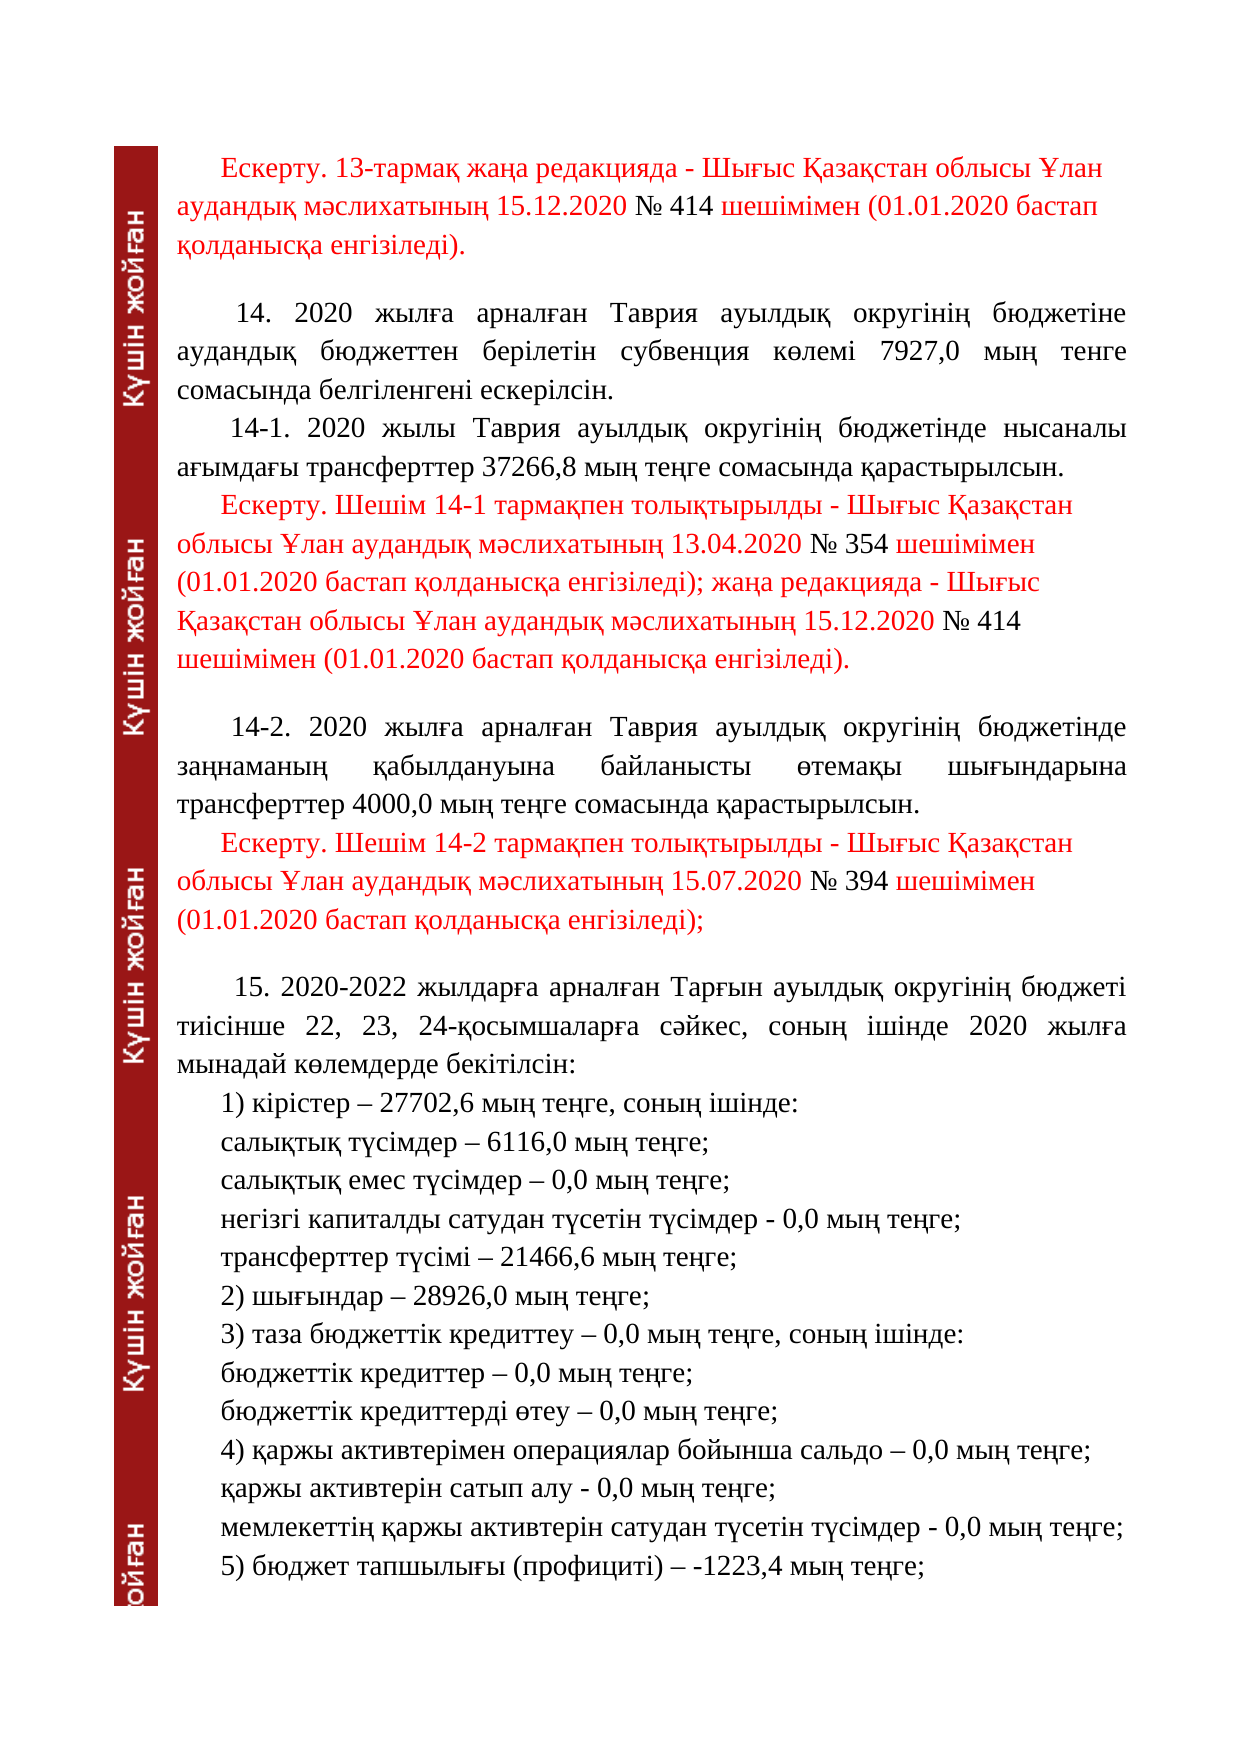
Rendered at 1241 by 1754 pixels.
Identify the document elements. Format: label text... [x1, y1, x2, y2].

picture [114, 291, 158, 295]
text негізгі капиталды сатудан түсетін түсімдер - 0,0 мың теңге; [112, 1201, 1128, 1234]
picture [114, 1504, 158, 1509]
picture [114, 1466, 158, 1471]
picture [114, 1157, 158, 1162]
picture [114, 1119, 158, 1124]
picture [114, 1311, 158, 1316]
text 4) қаржы активтерімен операциялар бойынша сальдо – 0,0 мың теңге; [112, 1432, 1128, 1466]
picture [114, 1196, 158, 1201]
picture [114, 1427, 158, 1432]
text 2) шығындар – 28926,0 мың теңге; [112, 1278, 1128, 1311]
text салықтық түсімдер – 6116,0 мың теңге; [112, 1124, 1128, 1157]
text 3) таза бюджеттік кредиттеу – 0,0 мың теңге, соның ішінде: [112, 1316, 1128, 1350]
text 1) кірістер – 27702,6 мың теңге, соның ішінде: [112, 1085, 1128, 1119]
text трансферттер түсімі – 21466,6 мың теңге; [112, 1239, 1128, 1273]
picture [114, 1543, 158, 1548]
picture [114, 1234, 158, 1239]
picture [114, 820, 158, 825]
text мемлекеттің қаржы активтерін сатудан түсетін түсімдер - 0,0 мың теңге; [112, 1509, 1128, 1543]
text 14-2. 2020 жылға арналған Таврия ауылдық округінің бюджетінде заңнаманың қабылдануына байланысты өтемақы шығындарына трансферттер 4000,0 мың теңге сомасында қарастырылсын. [112, 709, 1128, 820]
picture [114, 405, 158, 410]
picture [114, 146, 158, 150]
text 14-1. 2020 жылы Таврия ауылдық округінің бюджетінде нысаналы ағымдағы трансферттер 37266,8 мың теңге сомасында қарастырылсын. [112, 410, 1128, 482]
text салықтық емес түсімдер – 0,0 мың теңге; [112, 1162, 1128, 1196]
text Ескерту. Шешім 14-1 тармақпен толықтырылды - Шығыс Қазақстан облысы Ұлан аудандық мәслихатының 13.04.2020 № 354 шешімімен (01.01.2020 бастап қолданысқа енгізіледі); жаңа редакцияда - Шығыс Қазақстан облысы Ұлан аудандық мәслихатының 15.12.2020 № 414 шешімімен (01.01.2020 бастап қолданысқа енгізіледі). [112, 487, 1128, 705]
text 15. 2020-2022 жылдарға арналған Тарғын ауылдық округінің бюджеті тиісінше 22, 23, 24-қосымшаларға сәйкес, соның ішінде 2020 жылға мынадай көлемдерде бекітілсін: [112, 969, 1128, 1080]
text бюджеттік кредиттер – 0,0 мың теңге; [112, 1355, 1128, 1388]
text қаржы активтерін сатып алу - 0,0 мың теңге; [112, 1471, 1128, 1504]
picture [114, 482, 158, 487]
text 14. 2020 жылға арналған Таврия ауылдық округінің бюджетіне аудандық бюджеттен берілетін субвенция көлемі 7927,0 мың тенге сомасында белгіленгені ескерілсін. [112, 295, 1128, 405]
text 5) бюджет тапшылығы (профициті) – -1223,4 мың теңге; [112, 1548, 1128, 1581]
picture [114, 705, 158, 709]
picture [114, 1581, 158, 1606]
text Ескерту. Шешім 14-2 тармақпен толықтырылды - Шығыс Қазақстан облысы Ұлан аудандық мәслихатының 15.07.2020 № 394 шешімімен (01.01.2020 бастап қолданысқа енгізіледі); [112, 825, 1128, 966]
picture [114, 1388, 158, 1393]
picture [114, 1350, 158, 1355]
picture [114, 1080, 158, 1085]
picture [114, 1273, 158, 1278]
text Ескерту. 13-тармақ жаңа редакцияда - Шығыс Қазақстан облысы Ұлан аудандық мәслихатының 15.12.2020 № 414 шешімімен (01.01.2020 бастап қолданысқа енгізіледі). [112, 150, 1128, 291]
text бюджеттік кредиттерді өтеу – 0,0 мың теңге; [112, 1393, 1128, 1427]
